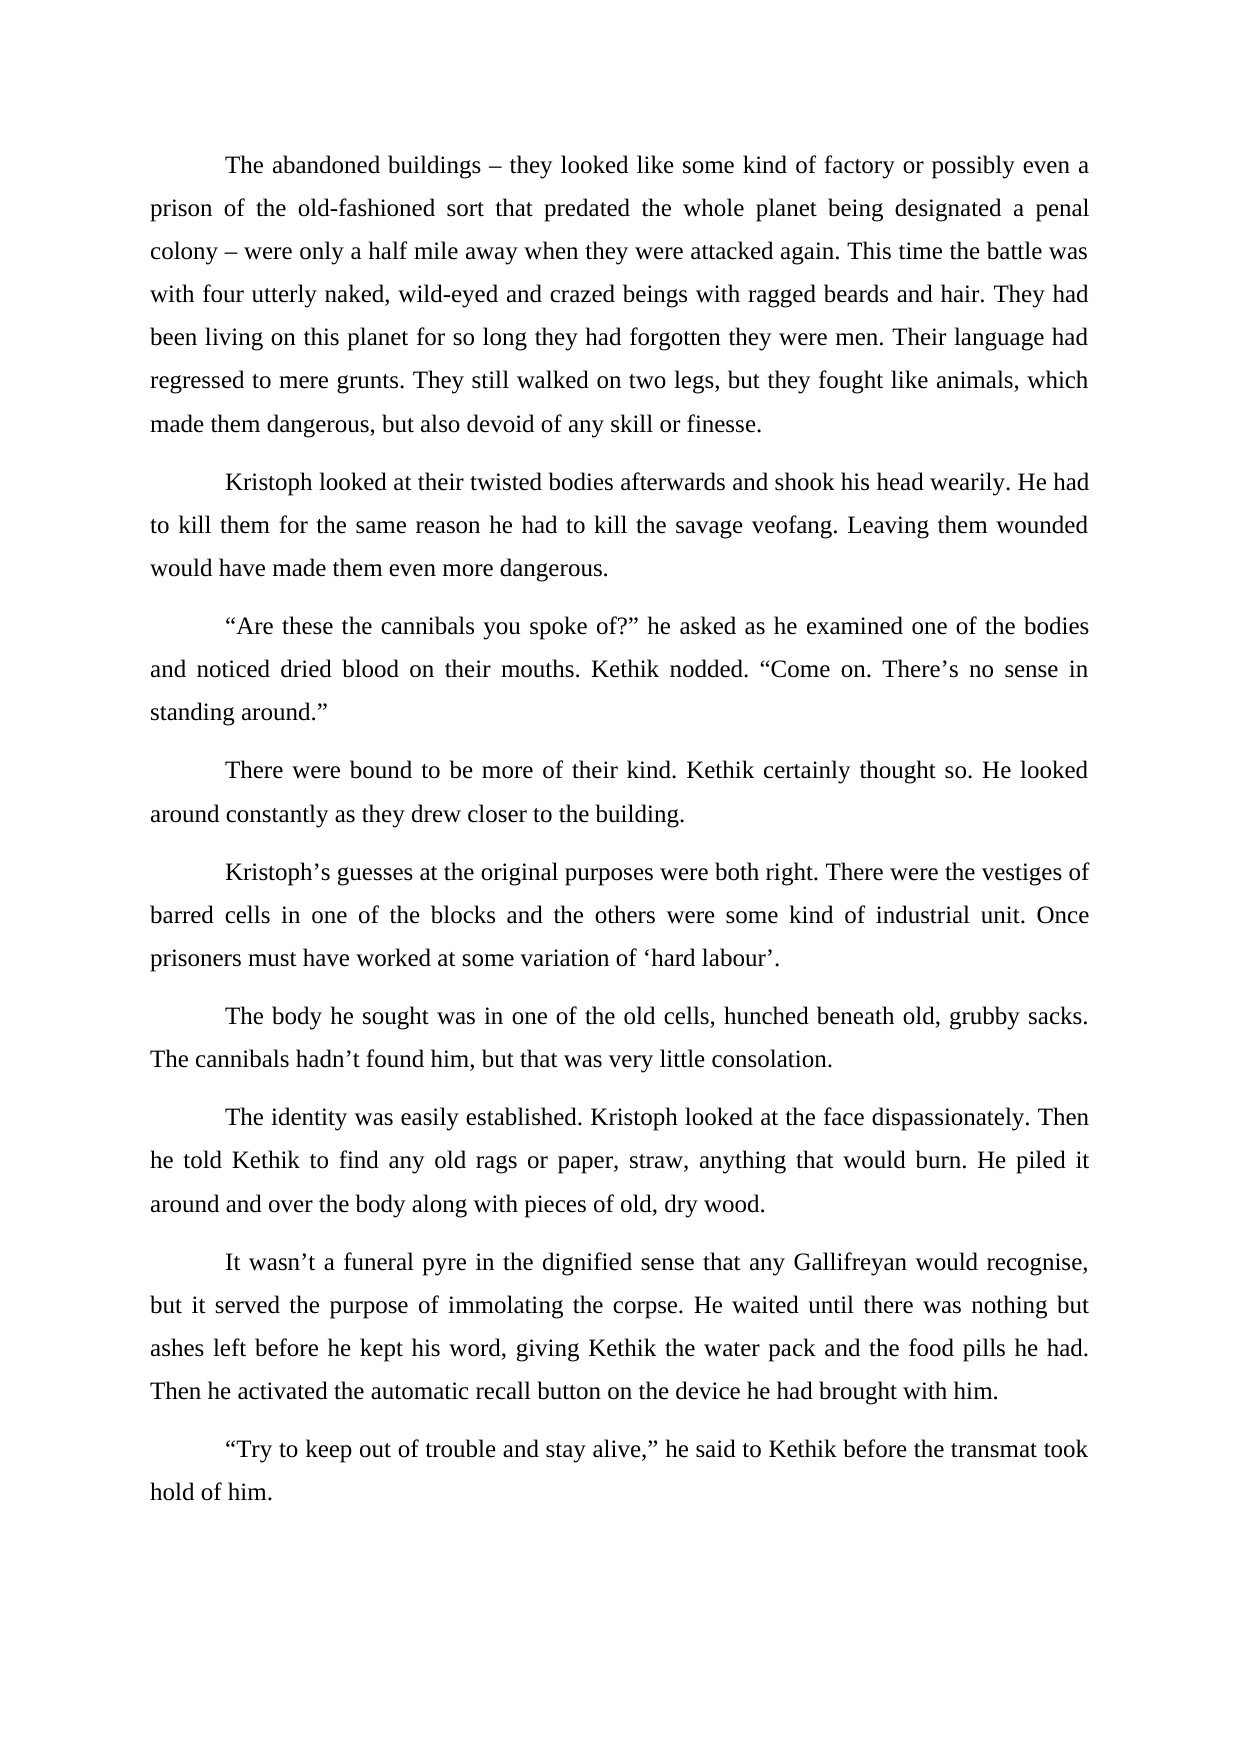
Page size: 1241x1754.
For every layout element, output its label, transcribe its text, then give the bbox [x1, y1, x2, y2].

text The identity was easily established. Kristoph looked at the face dispassionately. Then he told Kethik to find any old rags or paper, straw, anything that would burn. He piled it around and over the body along with pieces of old, dry wood. [150, 1102, 1090, 1217]
text Kristoph’s guesses at the original purposes were both right. There were the vestiges of barred cells in one of the blocks and the others were some kind of industrial unit. Once prisoners must have worked at some variation of ‘hard labour’. [150, 857, 1090, 972]
text Kristoph looked at their twisted bodies afterwards and shook his head wearily. He had to kill them for the same reason he had to kill the savage veofang. Leaving them wounded would have made them even more dangerous. [150, 467, 1090, 582]
text It wasn’t a funeral pyre in the dignified sense that any Gallifreyan would recognise, but it served the purpose of immolating the corpse. He waited until there was nothing but ashes left before he kept his word, giving Kethik the water pack and the food pills he had. Then he activated the automatic recall button on the device he had brought with him. [150, 1247, 1090, 1405]
text The body he sought was in one of the old cells, hunched beneath old, grubby sacks. The cannibals hadn’t found him, but that was very little consolation. [150, 1001, 1090, 1073]
text There were bound to be more of their kind. Kethik certainly thought so. He looked around constantly as they drew closer to the building. [150, 756, 1090, 827]
text “Are these the cannibals you spoke of?” he asked as he examined one of the bodies and noticed dried blood on their mouths. Kethik nodded. “Come on. There’s no sense in standing around.” [150, 611, 1090, 726]
text The abandoned buildings – they looked like some kind of factory or possibly even a prison of the old-fashioned sort that predated the whole planet being designated a penal colony – were only a half mile away when they were attacked again. This time the battle was with four utterly naked, wild-eyed and crazed beings with ragged beards and hair. They had been living on this planet for so long they had forgotten they were men. Their language had regressed to mere grunts. They still walked on two legs, but they fought like animals, which made them dangerous, but also devoid of any skill or finesse. [150, 150, 1090, 437]
text “Try to keep out of trouble and stay alive,” he said to Kethik before the transmat took hold of him. [150, 1434, 1090, 1506]
